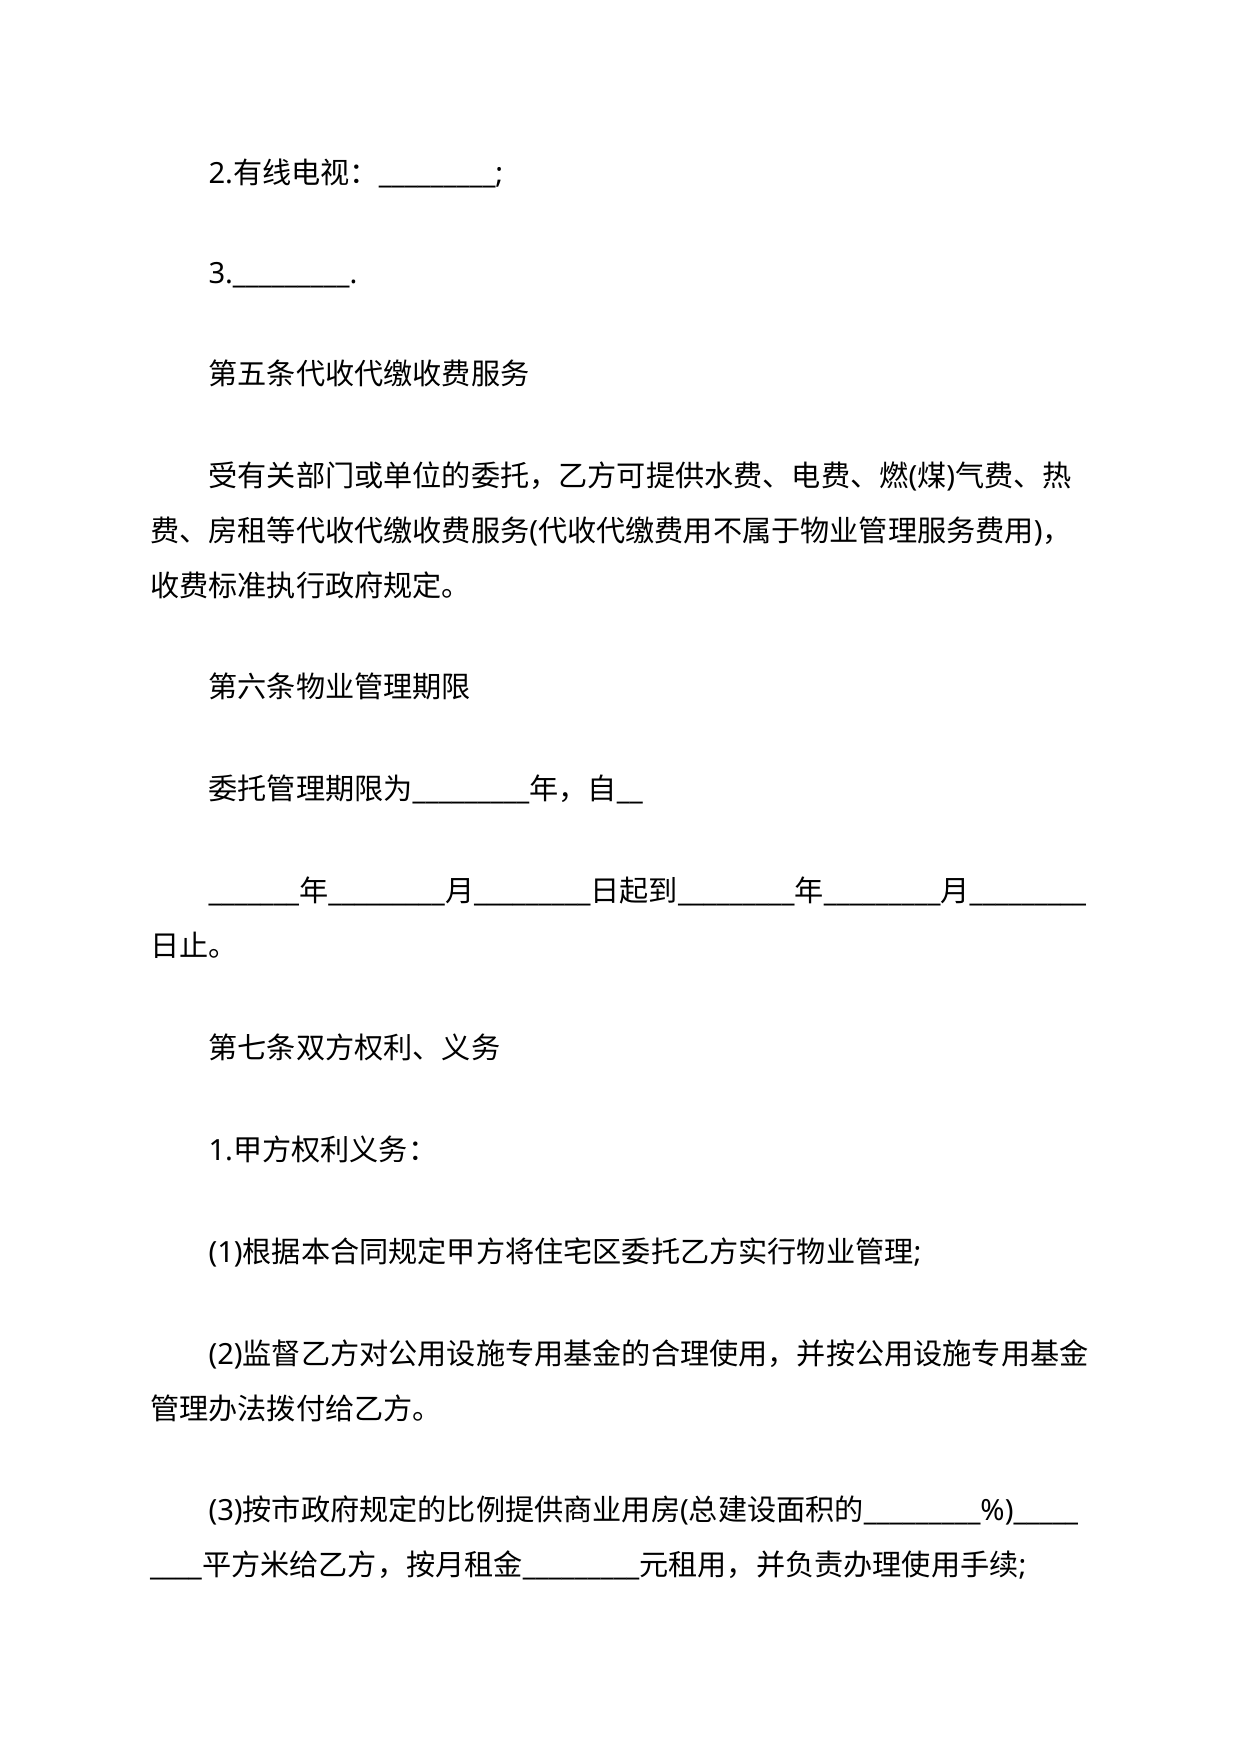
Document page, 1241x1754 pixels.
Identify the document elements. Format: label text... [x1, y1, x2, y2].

text 受有关部门或单位的委托，乙方可提供水费、电费、燃(煤)气费、热费、房租等代收代缴收费服务(代收代缴费用不属于物业管理服务费用)，收费标准执行政府规定。 [150, 452, 1090, 604]
text _______年_________月_________日起到_________年_________月_________日止。 [150, 868, 1090, 965]
text 3._________. [150, 252, 1090, 292]
text (1)根据本合同规定甲方将住宅区委托乙方实行物业管理; [150, 1228, 1090, 1271]
text 委托管理期限为_________年，自__ [150, 766, 1090, 808]
text (3)按市政府规定的比例提供商业用房(总建设面积的_________%)_________平方米给乙方，按月租金_________元租用，并负责办理使用手续; [150, 1487, 1090, 1584]
text 第五条代收代缴收费服务 [150, 350, 1090, 393]
text 第六条物业管理期限 [150, 664, 1090, 706]
text 1.甲方权利义务： [150, 1126, 1090, 1169]
text (2)监督乙方对公用设施专用基金的合理使用，并按公用设施专用基金管理办法拨付给乙方。 [150, 1330, 1090, 1427]
text 第七条双方权利、义务 [150, 1024, 1090, 1067]
text 2.有线电视：_________; [150, 150, 1090, 192]
